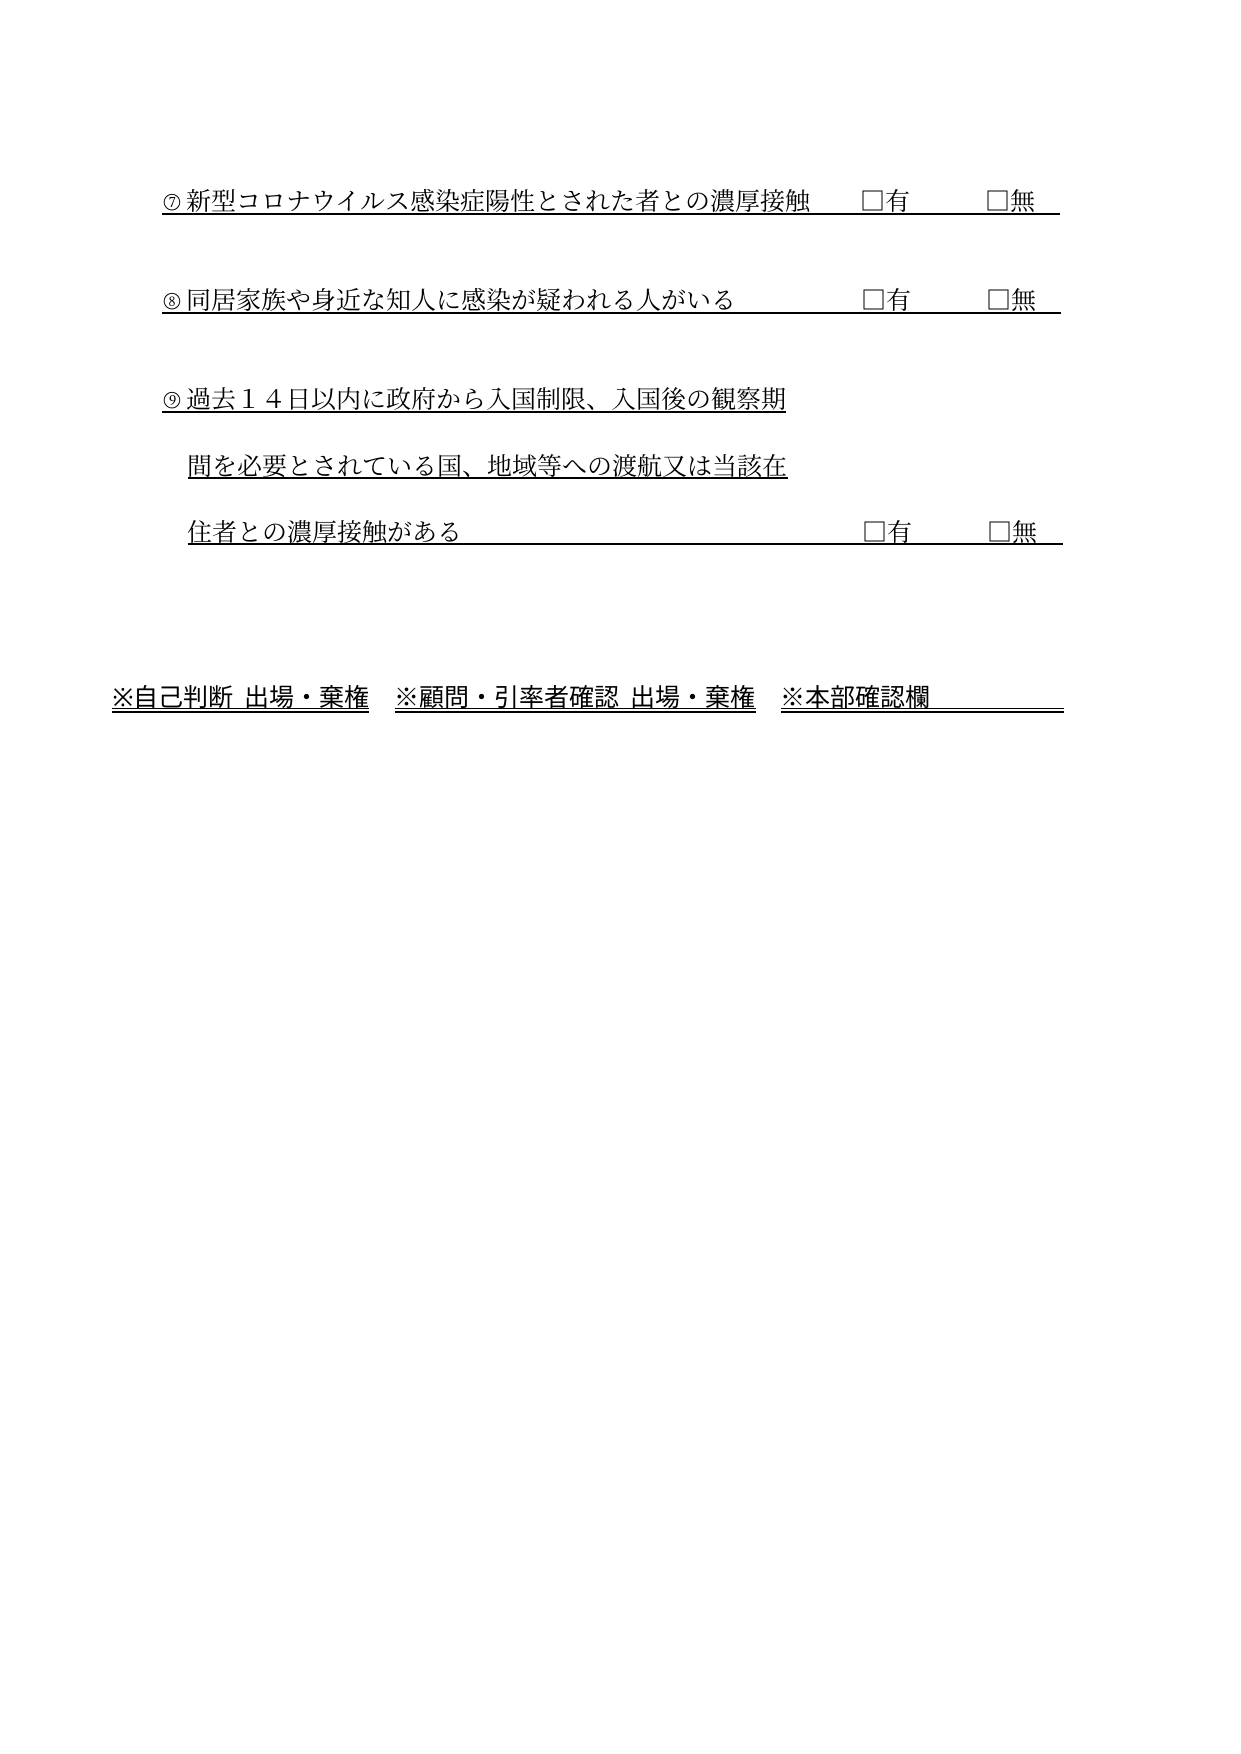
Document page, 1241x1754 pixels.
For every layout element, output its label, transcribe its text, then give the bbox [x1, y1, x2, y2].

text ※自己判断 出場・棄権 ※顧問・引率者確認 出場・棄権 ※本部確認欄 [112, 662, 1128, 728]
text 間を必要とされている国、地域等への渡航又は当該在 [112, 431, 1128, 497]
text 住者との濃厚接触がある □有 □無 [112, 497, 1128, 563]
text ⑧同居家族や身近な知人に感染が疑われる人がいる □有 □無 [112, 266, 1128, 332]
text ⑨過去１４日以内に政府から入国制限、入国後の観察期 [112, 365, 1128, 431]
text ⑦新型コロナウイルス感染症陽性とされた者との濃厚接触 □有 □無 [112, 167, 1128, 233]
